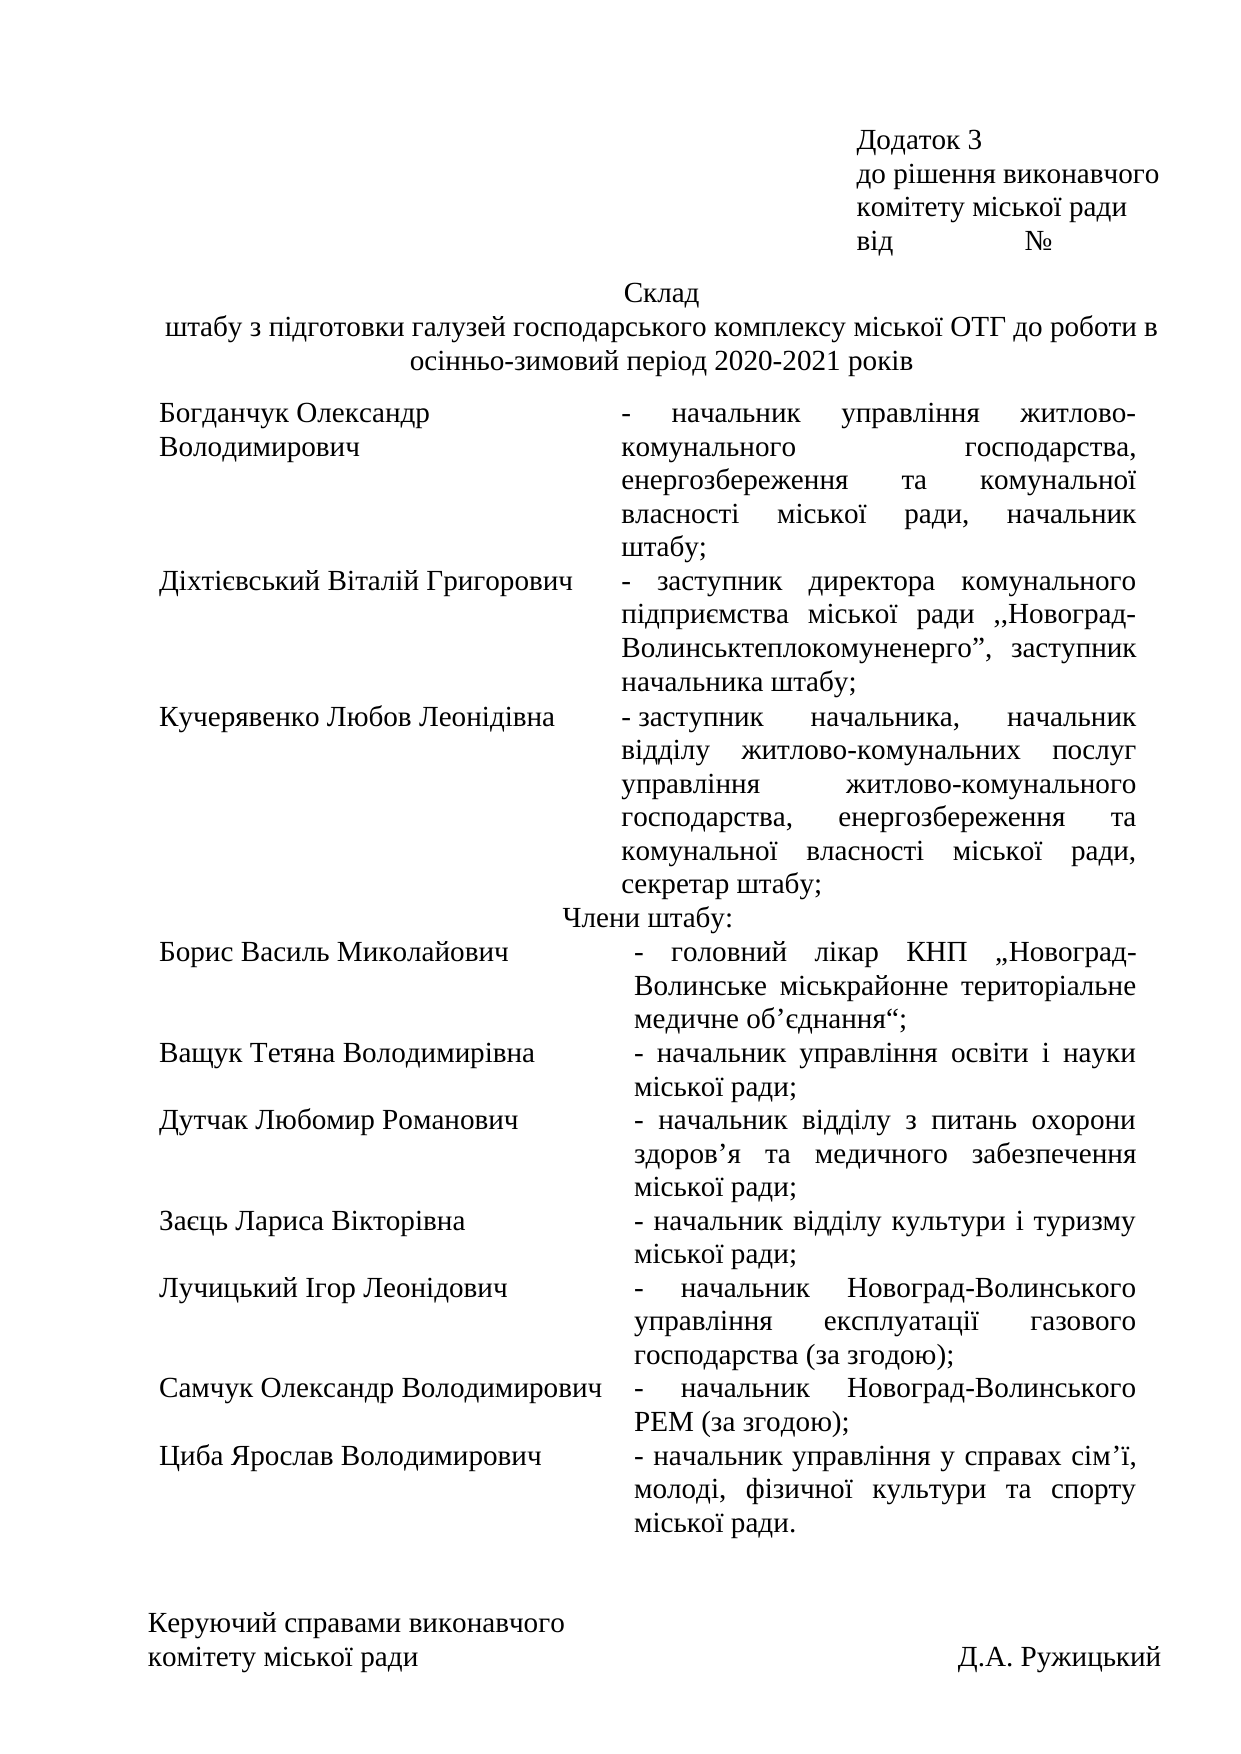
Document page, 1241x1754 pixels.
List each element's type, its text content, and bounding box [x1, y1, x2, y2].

table_header Богданчук Олександр Володимирович [148, 395, 610, 563]
table_cell Кучерявенко Любов Леонідівна [148, 699, 610, 900]
table_cell - начальник відділу з питань охорони здоров’я та медичного забезпечення міської ради; [623, 1102, 1148, 1203]
table_cell Дутчак Любомир Романович [148, 1102, 623, 1203]
table_cell - головний лікар КНП „Новоград-Волинське міськрайонне територіальне медичне об’єднання“; [623, 935, 1148, 1035]
table_cell - начальник управління у справах сім’ї, молоді, фізичної культури та спорту міської ради. [623, 1438, 1148, 1538]
table_cell Самчук Олександр Володимирович [148, 1371, 623, 1438]
table_cell Заєць Лариса Вікторівна [148, 1203, 623, 1270]
text Керуючий справами виконавчого [148, 1605, 1175, 1639]
table_cell - начальник відділу культури і туризму міської ради; [623, 1203, 1148, 1270]
text комітету міської ради [148, 189, 1175, 223]
text Склад [148, 276, 1175, 309]
table_cell - начальник Новоград-Волинського РЕМ (за згодою); [623, 1371, 1148, 1438]
table_cell Ващук Тетяна Володимирівна [148, 1035, 623, 1102]
text комітету міської ради Д.А. Ружицький [148, 1639, 1175, 1672]
text до рішення виконавчого [148, 156, 1175, 189]
text штабу з підготовки галузей господарського комплексу міської ОТГ до роботи в осінньо-зимовий період 2020-2021 років [148, 309, 1175, 376]
table_cell Борис Василь Миколайович [148, 935, 623, 1035]
text від № [148, 223, 1175, 256]
table_cell - заступник начальника, начальник відділу житлово-комунальних послуг управління житлово-комунального господарства, енергозбереження та комунальної власності міської ради, секретар штабу; [610, 699, 1148, 900]
table_cell Лучицький Ігор Леонідович [148, 1270, 623, 1371]
table_cell - заступник директора комунального підприємства міської ради ,,Новоград-Волинськтеплокомуненерго”, заступник начальника штабу; [610, 563, 1148, 699]
table_cell Члени штабу: [148, 900, 1148, 934]
table_header - начальник управління житлово-комунального господарства, енергозбереження та комунальної власності міської ради, начальник штабу; [610, 395, 1148, 563]
text Додаток 3 [148, 122, 1175, 156]
table_cell Діхтієвський Віталій Григорович [148, 563, 610, 699]
table_cell - начальник управління освіти і науки міської ради; [623, 1035, 1148, 1102]
table_cell - начальник Новоград-Волинського управління експлуатації газового господарства (за згодою); [623, 1270, 1148, 1371]
table_cell Циба Ярослав Володимирович [148, 1438, 623, 1538]
